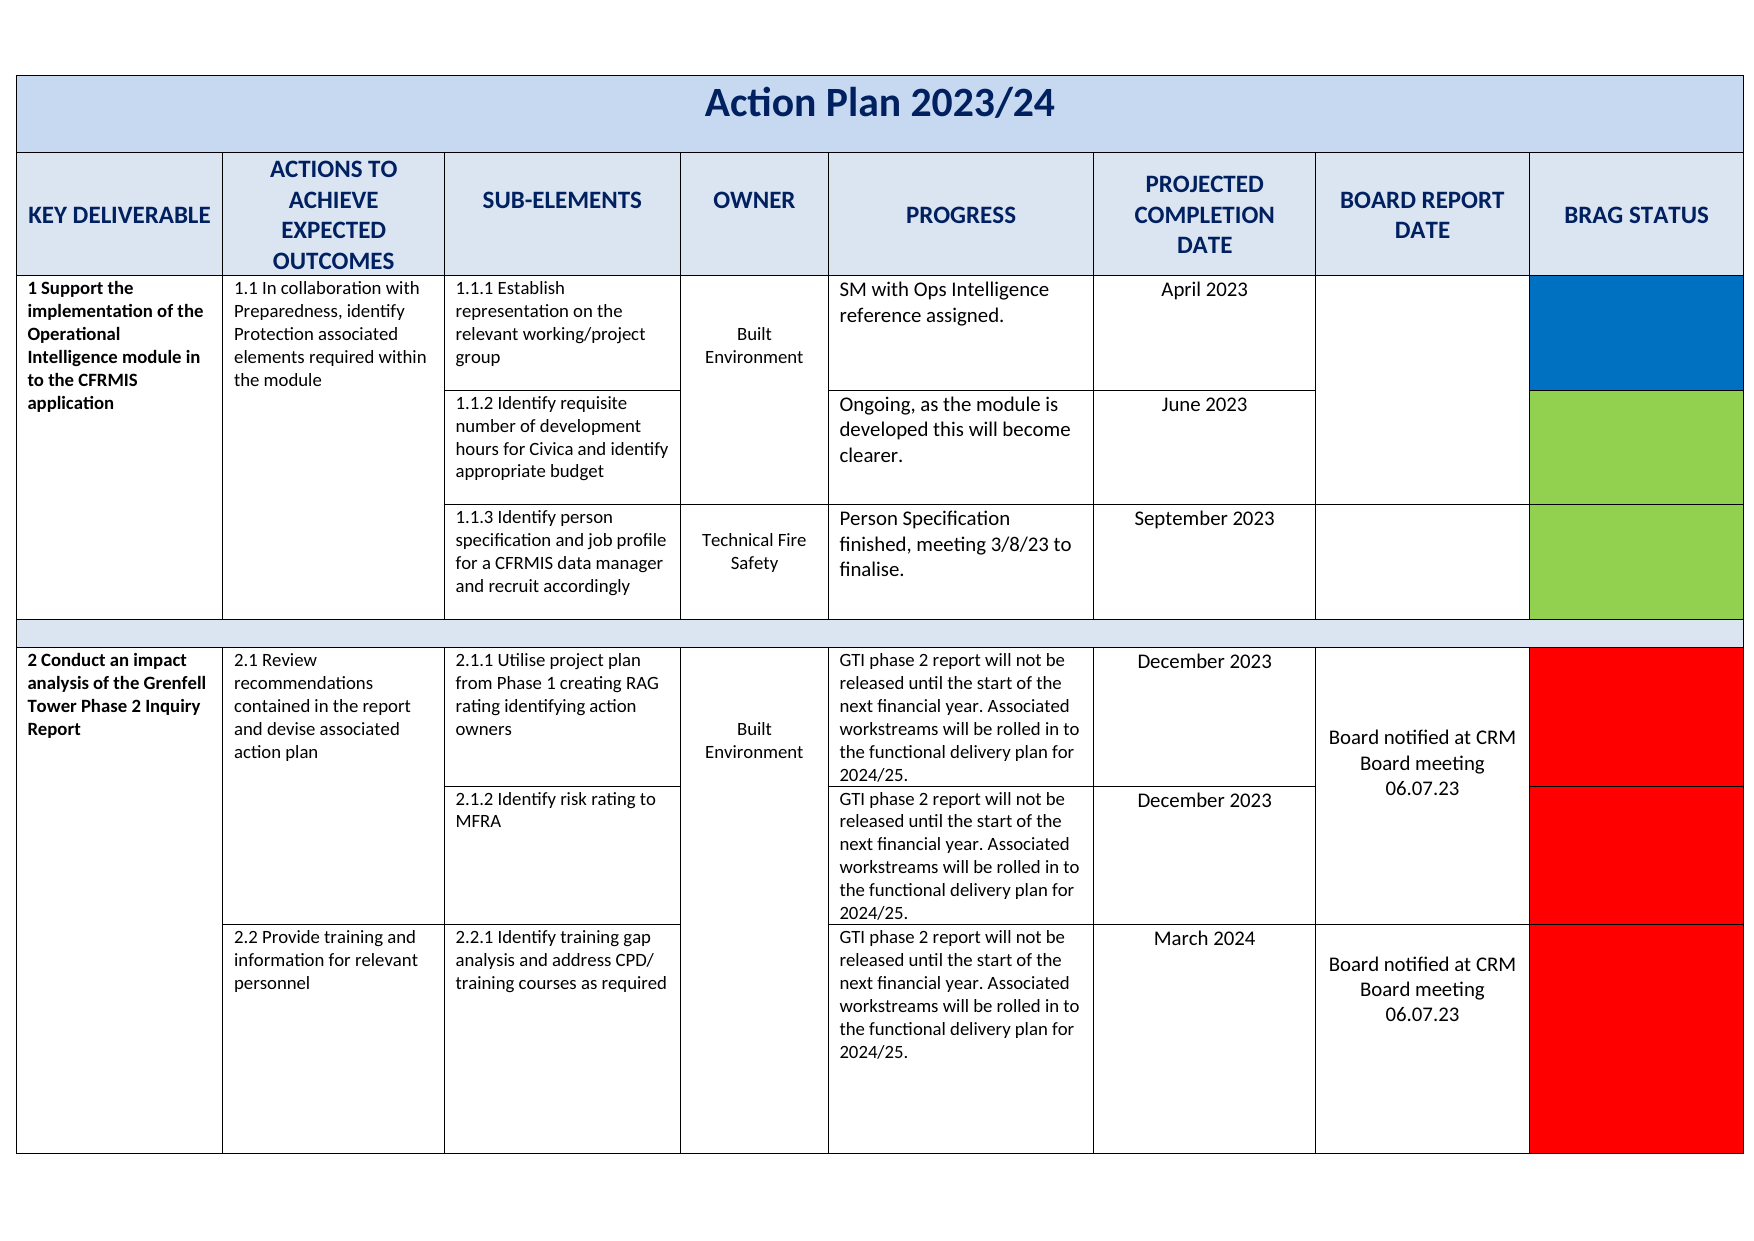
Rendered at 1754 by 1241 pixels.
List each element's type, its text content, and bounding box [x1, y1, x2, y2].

table_cell 2 Conduct an impact analysis of the Grenfell Tower Phase 2 Inquiry Report [17, 648, 222, 1153]
table_cell SM with Ops Intelligence reference assigned. [829, 276, 1093, 390]
table_header Action Plan 2023/24 [17, 76, 1743, 152]
table_cell OWNER [681, 153, 828, 275]
table_cell December 2023 [1094, 787, 1315, 924]
table_cell [1316, 505, 1529, 619]
table_cell Person Specification finished, meeting 3/8/23 to finalise. [829, 505, 1093, 619]
table_cell Built Environment [681, 648, 828, 1153]
table_cell Technical Fire Safety [681, 505, 828, 619]
table_cell [1316, 276, 1529, 504]
table_cell June 2023 [1094, 391, 1315, 504]
table_cell March 2024 [1094, 925, 1315, 1153]
table_cell BRAG STATUS [1530, 153, 1743, 275]
table_cell SUB-ELEMENTS [445, 153, 680, 275]
table_cell 1.1.1 Establish representation on the relevant working/project group [445, 276, 680, 390]
table_cell April 2023 [1094, 276, 1315, 390]
table_cell [1530, 925, 1743, 1153]
table_cell BOARD REPORT DATE [1316, 153, 1529, 275]
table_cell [829, 925, 1093, 1153]
table_cell 1 Support the implementation of the Operational Intelligence module in to the CFRMIS application [17, 276, 222, 619]
table_cell [1530, 276, 1743, 390]
table_cell September 2023 [1094, 505, 1315, 619]
table_cell Built Environment [681, 276, 828, 504]
table_cell 2.1 Review recommendations contained in the report and devise associated action plan [223, 648, 444, 924]
table_cell Ongoing, as the module is developed this will become clearer. [829, 391, 1093, 504]
table_cell 1.1.2 Identify requisite number of development hours for Civica and identify appropriate budget [445, 391, 680, 504]
table_cell Board notified at CRM Board meeting 06.07.23 [1316, 648, 1529, 924]
table_cell 2.2.1 Identify training gap analysis and address CPD/ training courses as required [445, 925, 680, 1153]
table_cell 1.1 In collaboration with Preparedness, identify Protection associated elements required within the module [223, 276, 444, 619]
table_cell [1530, 787, 1743, 924]
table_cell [1316, 925, 1529, 1153]
table_cell [1530, 505, 1743, 619]
table_cell [1530, 391, 1743, 504]
table_cell [17, 620, 1743, 647]
table_cell KEY DELIVERABLE [17, 153, 222, 275]
table_cell PROGRESS [829, 153, 1093, 275]
table_cell 2.2 Provide training and information for relevant personnel [223, 925, 444, 1153]
table_cell December 2023 [1094, 648, 1315, 786]
table_cell [1530, 648, 1743, 786]
table_cell 1.1.3 Identify person specification and job profile for a CFRMIS data manager and recruit accordingly [445, 505, 680, 619]
table_cell 2.1.1 Utilise project plan from Phase 1 creating RAG rating identifying action owners [445, 648, 680, 786]
table_cell 2.1.2 Identify risk rating to MFRA [445, 787, 680, 924]
table_cell ACTIONS TO ACHIEVE EXPECTED OUTCOMES [223, 153, 444, 275]
table_cell PROJECTED COMPLETION DATE [1094, 153, 1315, 275]
